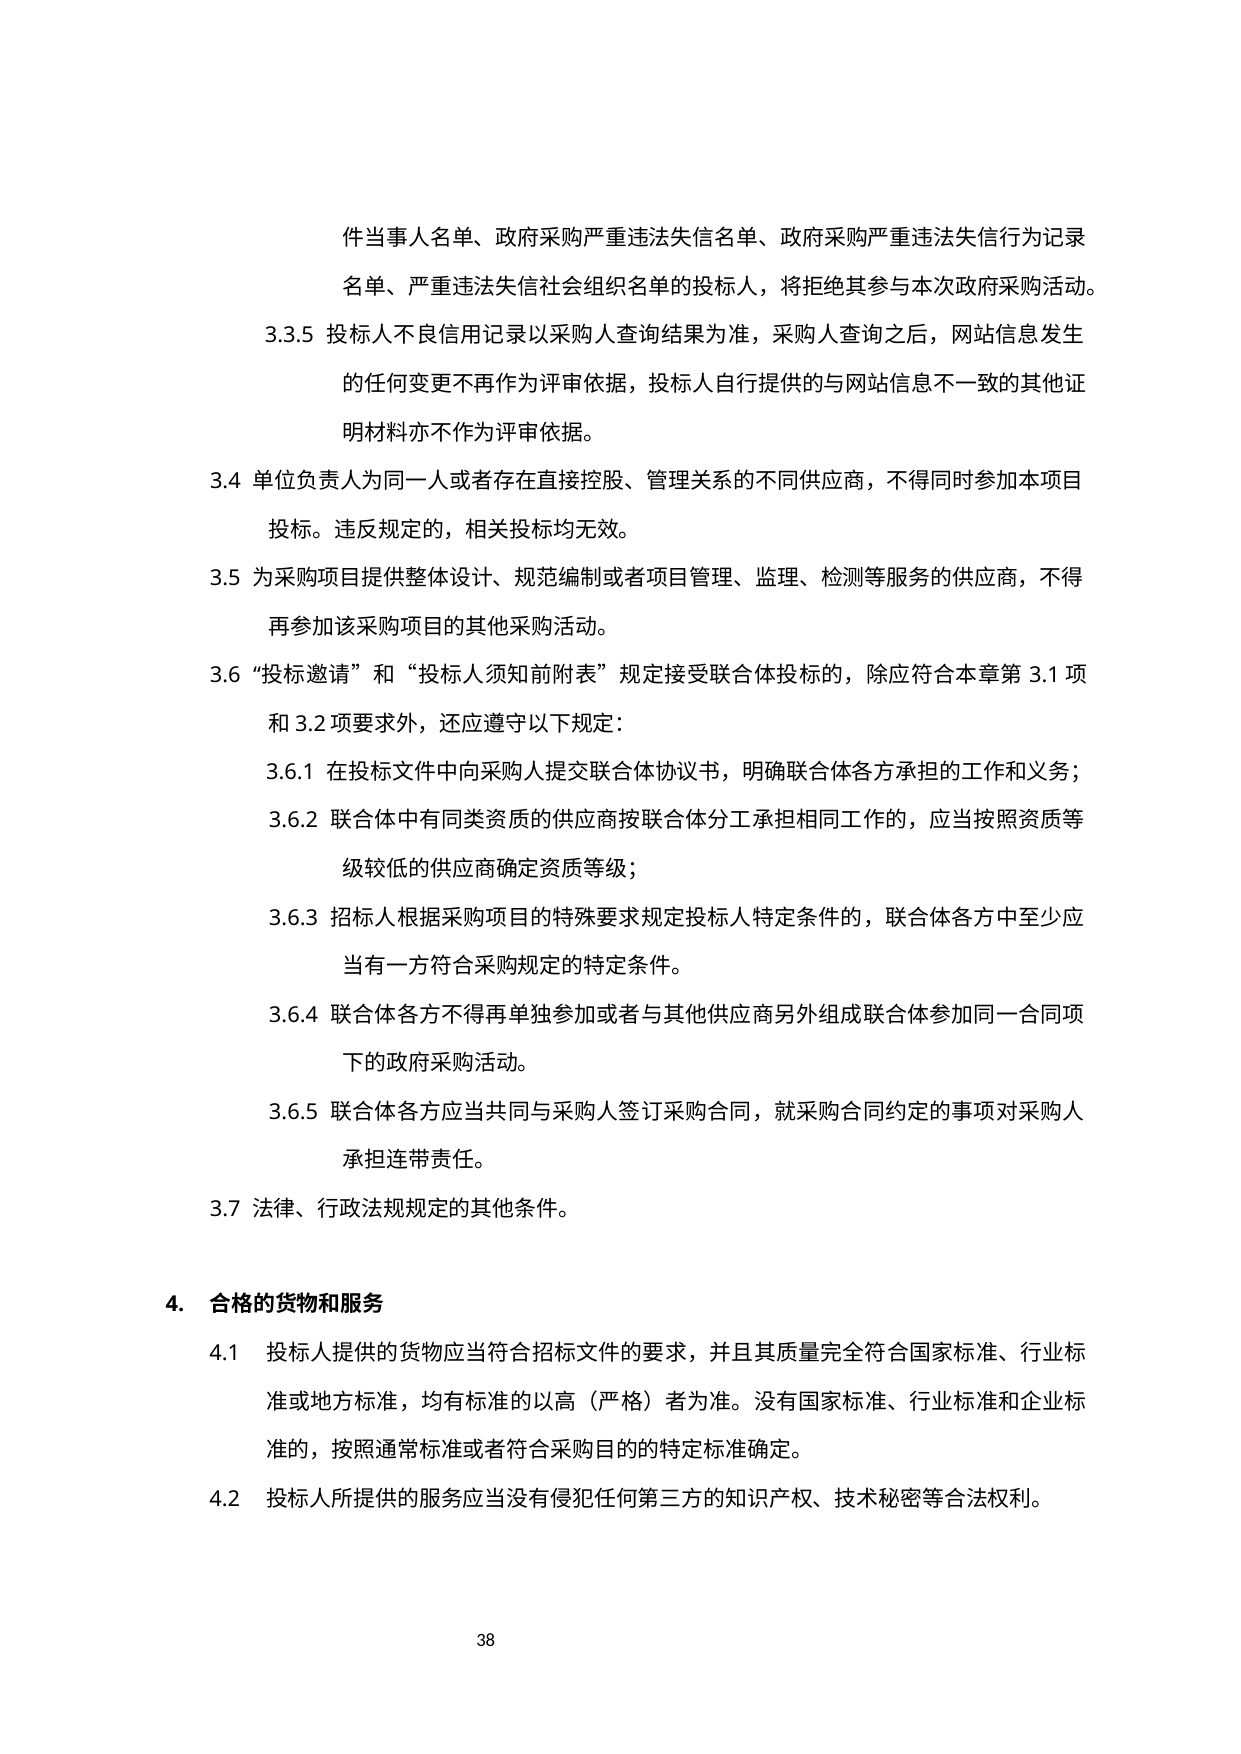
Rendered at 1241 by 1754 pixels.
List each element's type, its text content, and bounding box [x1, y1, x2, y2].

text 3.6.2 联合体中有同类资质的供应商按联合体分工承担相同工作的，应当按照资质等级较低的供应商确定资质等级； [269, 802, 1087, 883]
list 投标人提供的货物应当符合招标文件的要求，并且其质量完全符合国家标准、行业标准或地方标准，均有标准的以高（严格）者为准。没有国家标准、行业标准和企业标准的，按照通常标准或者符合采购目的的特定标准确定。 [209, 1334, 1087, 1464]
text 3.6.1 在投标文件中向采购人提交联合体协议书，明确联合体各方承担的工作和义务； [266, 754, 1087, 786]
list 投标人所提供的服务应当没有侵犯任何第三方的知识产权、技术秘密等合法权利。 [209, 1480, 1087, 1513]
text 3.6.5 联合体各方应当共同与采购人签订采购合同，就采购合同约定的事项对采购人承担连带责任。 [269, 1093, 1087, 1174]
text 3.4 单位负责人为同一人或者存在直接控股、管理关系的不同供应商，不得同时参加本项目投标。违反规定的，相关投标均无效。 [210, 462, 1087, 544]
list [264, 219, 1087, 301]
text 3.6.4 联合体各方不得再单独参加或者与其他供应商另外组成联合体参加同一合同项下的政府采购活动。 [269, 996, 1087, 1077]
text 3.6.3 招标人根据采购项目的特殊要求规定投标人特定条件的，联合体各方中至少应当有一方符合采购规定的特定条件。 [269, 899, 1087, 980]
text 3.7 法律、行政法规规定的其他条件。 [165, 1190, 1087, 1223]
text 3.6 “投标邀请”和“投标人须知前附表”规定接受联合体投标的，除应符合本章第3.1项和3.2项要求外，还应遵守以下规定： [209, 657, 1087, 738]
list 合格的货物和服务 [165, 1286, 1087, 1319]
text 3.5 为采购项目提供整体设计、规范编制或者项目管理、监理、检测等服务的供应商，不得再参加该采购项目的其他采购活动。 [209, 559, 1087, 641]
list 3.3.5 投标人不良信用记录以采购人查询结果为准，采购人查询之后，网站信息发生的任何变更不再作为评审依据，投标人自行提供的与网站信息不一致的其他证明材料亦不作为评审依据。 [264, 317, 1087, 447]
